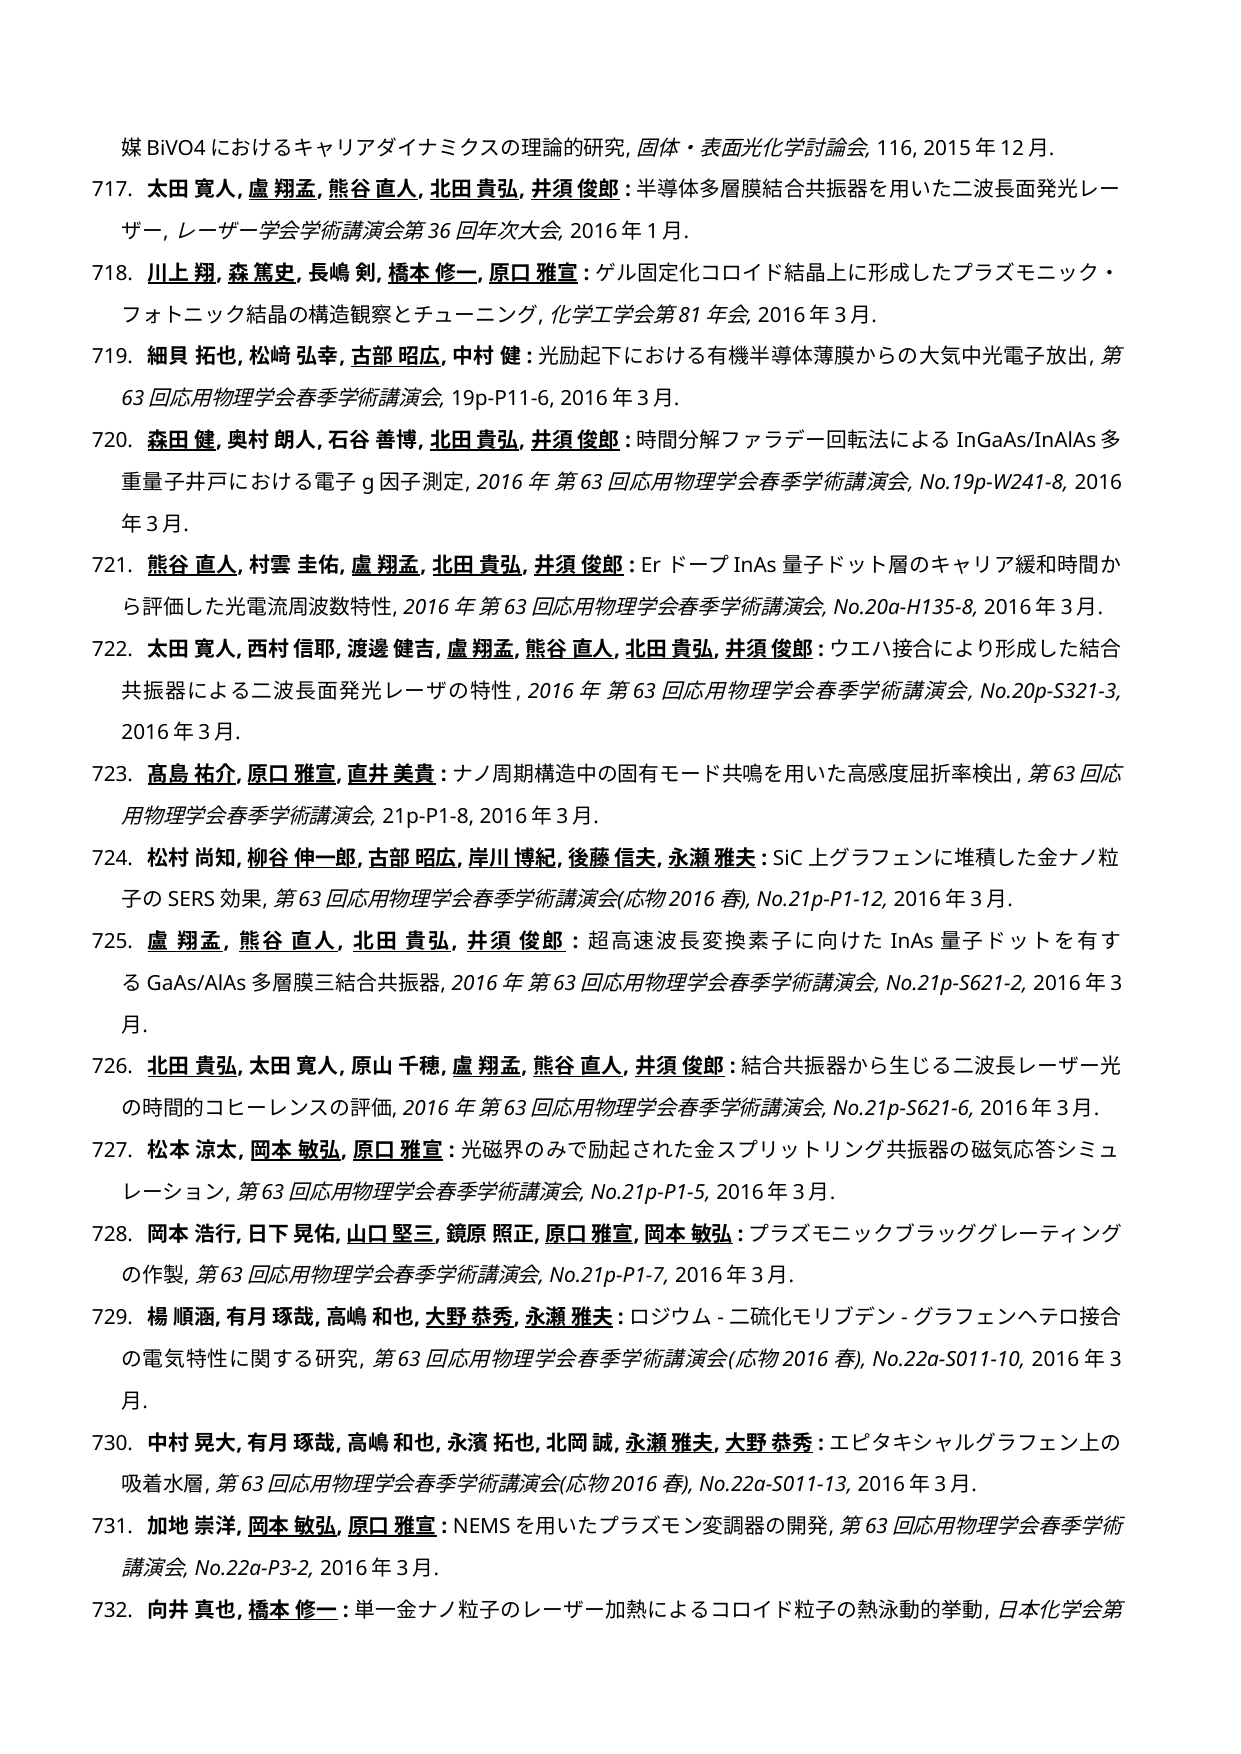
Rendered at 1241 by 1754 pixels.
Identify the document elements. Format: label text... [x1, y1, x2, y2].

list 熊谷 直人, 村雲 圭佑, 盧 翔孟, 北田 貴弘, 井須 俊郎 : Er ドープInAs 量子ドット層のキャリア緩和時間から評価した光電流周波数特性, 2016年 第63回応用物理学会春季学術講演会, No.20a-H135-8, 2016年3月. [92, 543, 1122, 626]
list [92, 125, 1122, 167]
list 太田 寛人, 西村 信耶, 渡邊 健吉, 盧 翔孟, 熊谷 直人, 北田 貴弘, 井須 俊郎 : ウエハ接合により形成した結合共振器による二波長面発光レーザの特性, 2016年 第63回応用物理学会春季学術講演会, No.20p-S321-3, 2016年3月. [92, 626, 1122, 752]
list 松本 涼太, 岡本 敏弘, 原口 雅宣 : 光磁界のみで励起された金スプリットリング共振器の磁気応答シミュレーション, 第63回応用物理学会春季学術講演会, No.21p-P1-5, 2016年3月. [92, 1128, 1122, 1211]
list 楊 順涵, 有月 琢哉, 高嶋 和也, 大野 恭秀, 永瀬 雅夫 : ロジウム - 二硫化モリブデン - グラフェンヘテロ接合の電気特性に関する研究, 第63回応用物理学会春季学術講演会(応物2016春), No.22a-S011-10, 2016年3月. [92, 1295, 1122, 1420]
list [92, 1587, 1122, 1629]
list 岡本 浩行, 日下 晃佑, 山口 堅三, 鏡原 照正, 原口 雅宣, 岡本 敏弘 : プラズモニックブラッググレーティングの作製, 第63回応用物理学会春季学術講演会, No.21p-P1-7, 2016年3月. [92, 1211, 1122, 1295]
list 松村 尚知, 柳谷 伸一郎, 古部 昭広, 岸川 博紀, 後藤 信夫, 永瀬 雅夫 : SiC 上グラフェンに堆積した金ナノ粒子の SERS 効果, 第63回応用物理学会春季学術講演会(応物2016春), No.21p-P1-12, 2016年3月. [92, 835, 1122, 919]
list 盧 翔孟, 熊谷 直人, 北田 貴弘, 井須 俊郎 : 超高速波長変換素子に向けたInAs量子ドットを有するGaAs/AlAs多層膜三結合共振器, 2016年 第63回応用物理学会春季学術講演会, No.21p-S621-2, 2016年3月. [92, 919, 1122, 1044]
list 森田 健, 奥村 朗人, 石谷 善博, 北田 貴弘, 井須 俊郎 : 時間分解ファラデー回転法によるInGaAs/InAlAs多重量子井戸における電子g因子測定, 2016年 第63回応用物理学会春季学術講演会, No.19p-W241-8, 2016年3月. [92, 417, 1122, 543]
list 川上 翔, 森 篤史, 長嶋 剣, 橋本 修一, 原口 雅宣 : ゲル固定化コロイド結晶上に形成したプラズモニック・フォトニック結晶の構造観察とチューニング, 化学工学会第81年会, 2016年3月. [92, 250, 1122, 334]
list 北田 貴弘, 太田 寛人, 原山 千穂, 盧 翔孟, 熊谷 直人, 井須 俊郎 : 結合共振器から生じる二波長レーザー光の時間的コヒーレンスの評価, 2016年 第63回応用物理学会春季学術講演会, No.21p-S621-6, 2016年3月. [92, 1044, 1122, 1128]
list 加地 崇洋, 岡本 敏弘, 原口 雅宣 : NEMSを用いたプラズモン変調器の開発, 第63回応用物理学会春季学術講演会, No.22a-P3-2, 2016年3月. [92, 1503, 1122, 1587]
list 細貝 拓也, 松﨑 弘幸, 古部 昭広, 中村 健 : 光励起下における有機半導体薄膜からの大気中光電子放出, 第63回応用物理学会春季学術講演会, 19p-P11-6, 2016年3月. [92, 334, 1122, 417]
list 髙島 祐介, 原口 雅宣, 直井 美貴 : ナノ周期構造中の固有モード共鳴を用いた高感度屈折率検出, 第63回応用物理学会春季学術講演会, 21p-P1-8, 2016年3月. [92, 752, 1122, 835]
list 太田 寛人, 盧 翔孟, 熊谷 直人, 北田 貴弘, 井須 俊郎 : 半導体多層膜結合共振器を用いた二波長面発光レーザー, レーザー学会学術講演会第36回年次大会, 2016年1月. [92, 167, 1122, 250]
list 中村 晃大, 有月 琢哉, 高嶋 和也, 永濱 拓也, 北岡 誠, 永瀬 雅夫, 大野 恭秀 : エピタキシャルグラフェン上の吸着水層, 第63回応用物理学会春季学術講演会(応物2016春), No.22a-S011-13, 2016年3月. [92, 1420, 1122, 1503]
